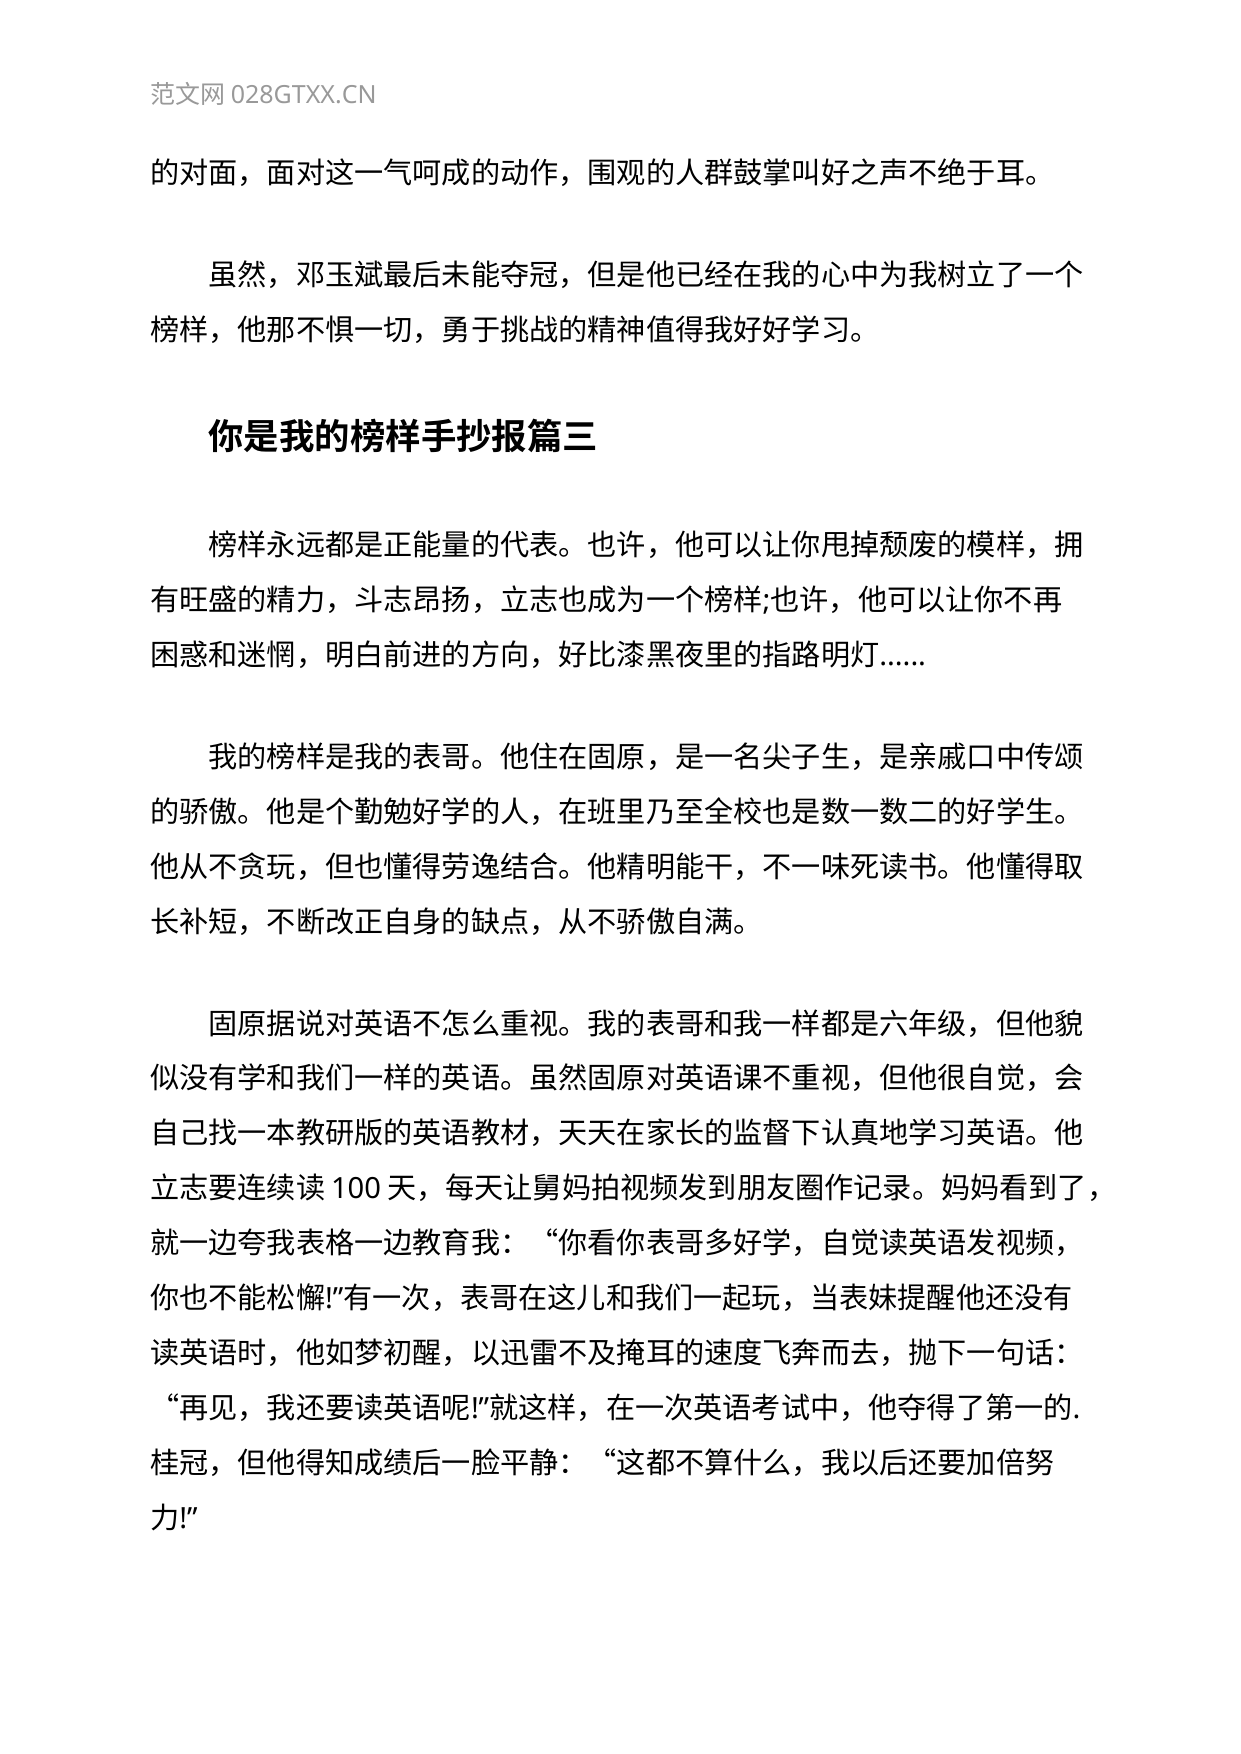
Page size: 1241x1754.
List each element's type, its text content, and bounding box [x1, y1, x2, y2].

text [150, 150, 1090, 192]
text 你是我的榜样手抄报篇三 [150, 408, 1090, 460]
text 固原据说对英语不怎么重视。我的表哥和我一样都是六年级，但他貌似没有学和我们一样的英语。虽然固原对英语课不重视，但他很自觉，会自己找一本教研版的英语教材，天天在家长的监督下认真地学习英语。他立志要连续读100天，每天让舅妈拍视频发到朋友圈作记录。妈妈看到了，就一边夸我表格一边教育我：“你看你表哥多好学，自觉读英语发视频，你也不能松懈!”有一次，表哥在这儿和我们一起玩，当表妹提醒他还没有读英语时，他如梦初醒，以迅雷不及掩耳的速度飞奔而去，抛下一句话：“再见，我还要读英语呢!”就这样，在一次英语考试中，他夺得了第一的.桂冠，但他得知成绩后一脸平静：“这都不算什么，我以后还要加倍努力!” [150, 1000, 1090, 1537]
text 榜样永远都是正能量的代表。也许，他可以让你甩掉颓废的模样，拥有旺盛的精力，斗志昂扬，立志也成为一个榜样;也许，他可以让你不再困惑和迷惘，明白前进的方向，好比漆黑夜里的指路明灯...... [150, 522, 1090, 674]
text 虽然，邓玉斌最后未能夺冠，但是他已经在我的心中为我树立了一个榜样，他那不惧一切，勇于挑战的精神值得我好好学习。 [150, 252, 1090, 349]
text 我的榜样是我的表哥。他住在固原，是一名尖子生，是亲戚口中传颂的骄傲。他是个勤勉好学的人，在班里乃至全校也是数一数二的好学生。他从不贪玩，但也懂得劳逸结合。他精明能干，不一味死读书。他懂得取长补短，不断改正自身的缺点，从不骄傲自满。 [150, 734, 1090, 941]
